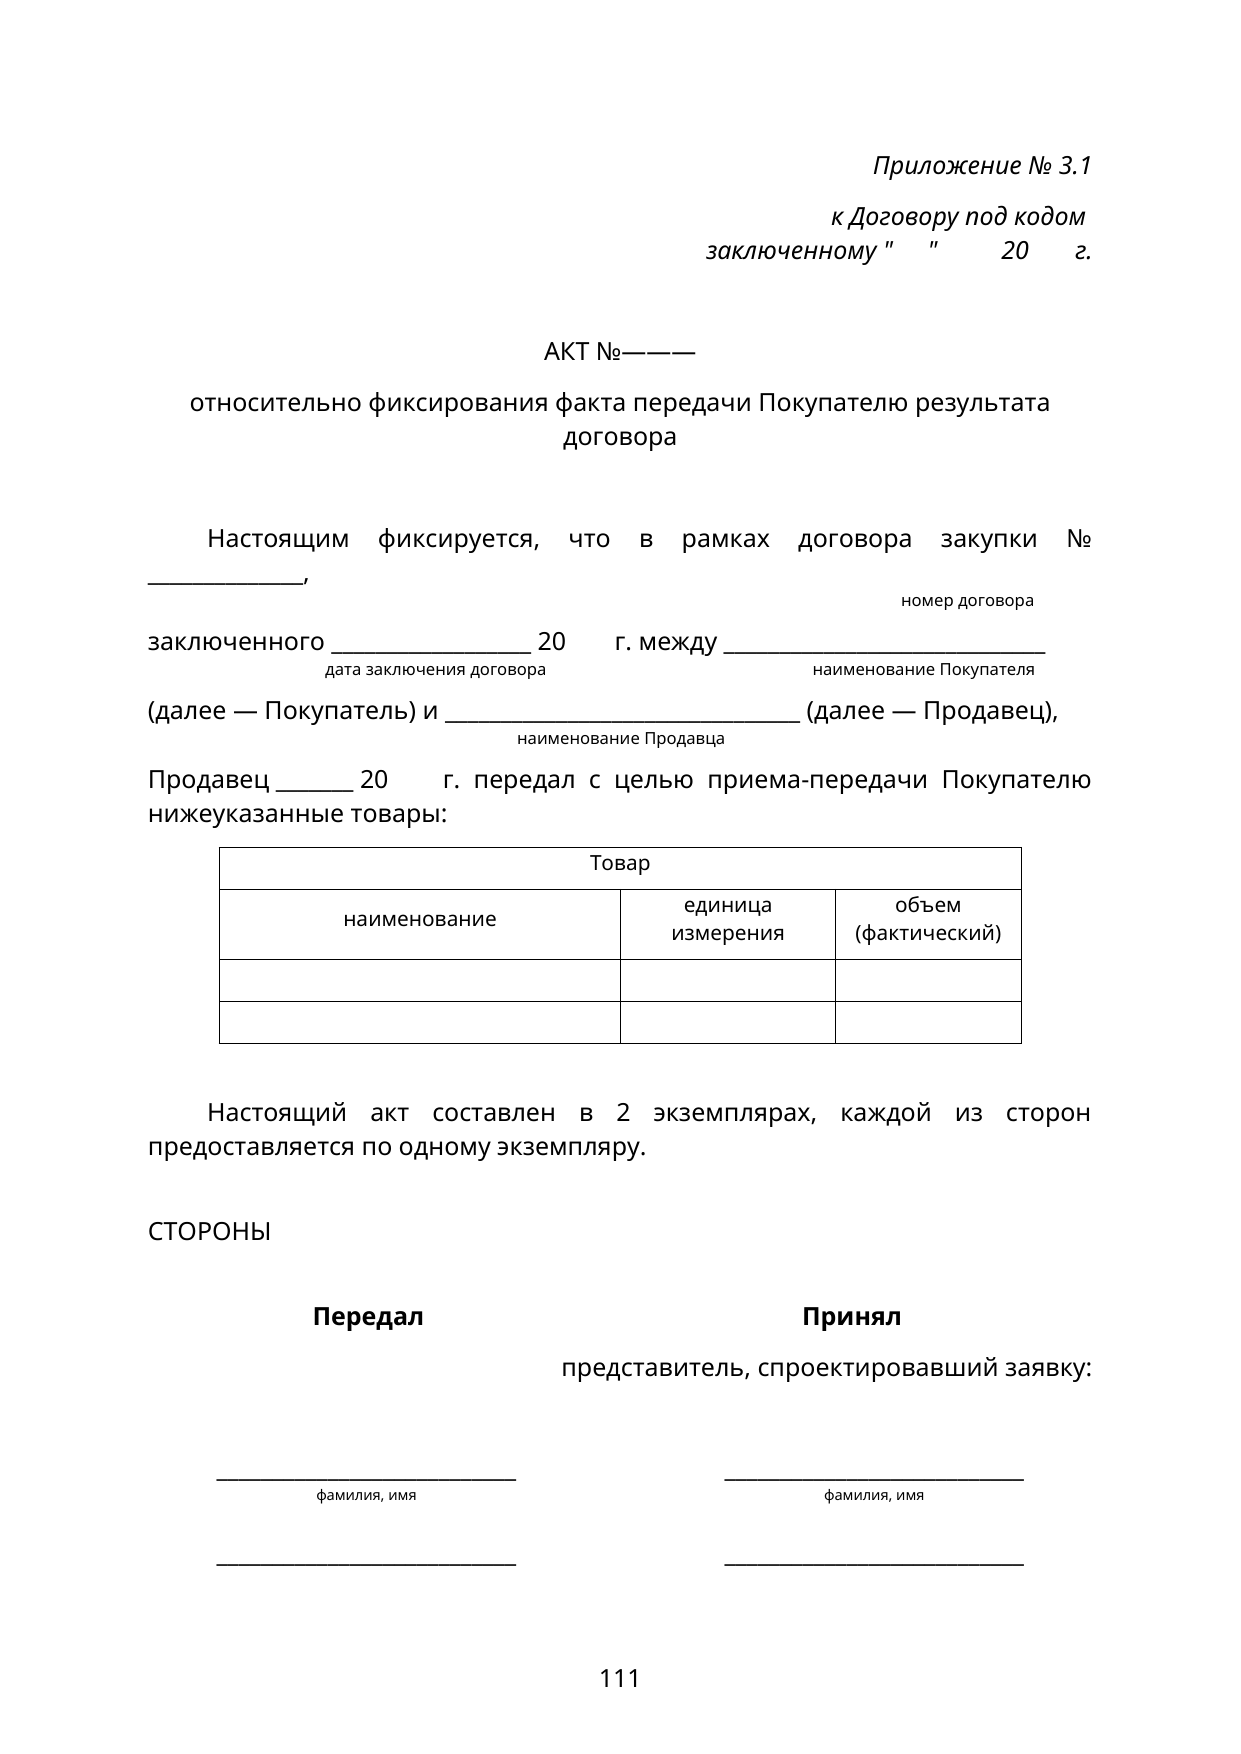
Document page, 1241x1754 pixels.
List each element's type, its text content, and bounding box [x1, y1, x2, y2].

text относительно фиксирования факта передачи Покупателю результата договора [148, 385, 1092, 453]
text представитель, спроектировавший заявку: [148, 1349, 1092, 1383]
table_cell [220, 960, 620, 1001]
text СТОРОНЫ [148, 1214, 1092, 1248]
table_header Передал [136, 1299, 600, 1349]
text дата заключения договора наименование Покупателя [325, 658, 1130, 680]
table_cell [836, 1002, 1021, 1043]
table_cell [836, 960, 1021, 1001]
table_header Товар [220, 848, 1021, 889]
text наименование Продавца [517, 727, 1130, 749]
table_cell [220, 1002, 620, 1043]
table_cell объем (фактический) [836, 890, 1021, 959]
text Продавец _______ 20 г. передал с целью приема-передачи Покупателю нижеуказанные товары: [148, 762, 1092, 830]
table_header Принял [600, 1299, 1104, 1349]
text номер договора [901, 588, 1092, 611]
text заключенного __________________ 20 г. между _____________________________ [148, 623, 1092, 658]
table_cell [620, 1536, 1128, 1570]
text (далее — Покупатель) и ________________________________ (далее — Продавец), [148, 693, 1093, 727]
table_cell единица измерения [621, 890, 835, 959]
table_header ___________________________ фамилия, имя [620, 1451, 1128, 1536]
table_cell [112, 1536, 620, 1570]
table_cell наименование [220, 890, 620, 959]
table_cell [621, 960, 835, 1001]
table_header ___________________________ фамилия, имя [112, 1451, 620, 1536]
text Настоящий акт составлен в 2 экземплярах, каждой из сторон предоставляется по одному экземпляру. [148, 1095, 1092, 1163]
text Настоящим фиксируется, что в рамках договора закупки № ______________, [148, 520, 1092, 588]
text к Договору под кодом заключенному " " 20 г. [148, 198, 1092, 267]
text Приложение № 3.1 [148, 148, 1092, 182]
text АКТ №——— [148, 334, 1092, 368]
table_cell [621, 1002, 835, 1043]
